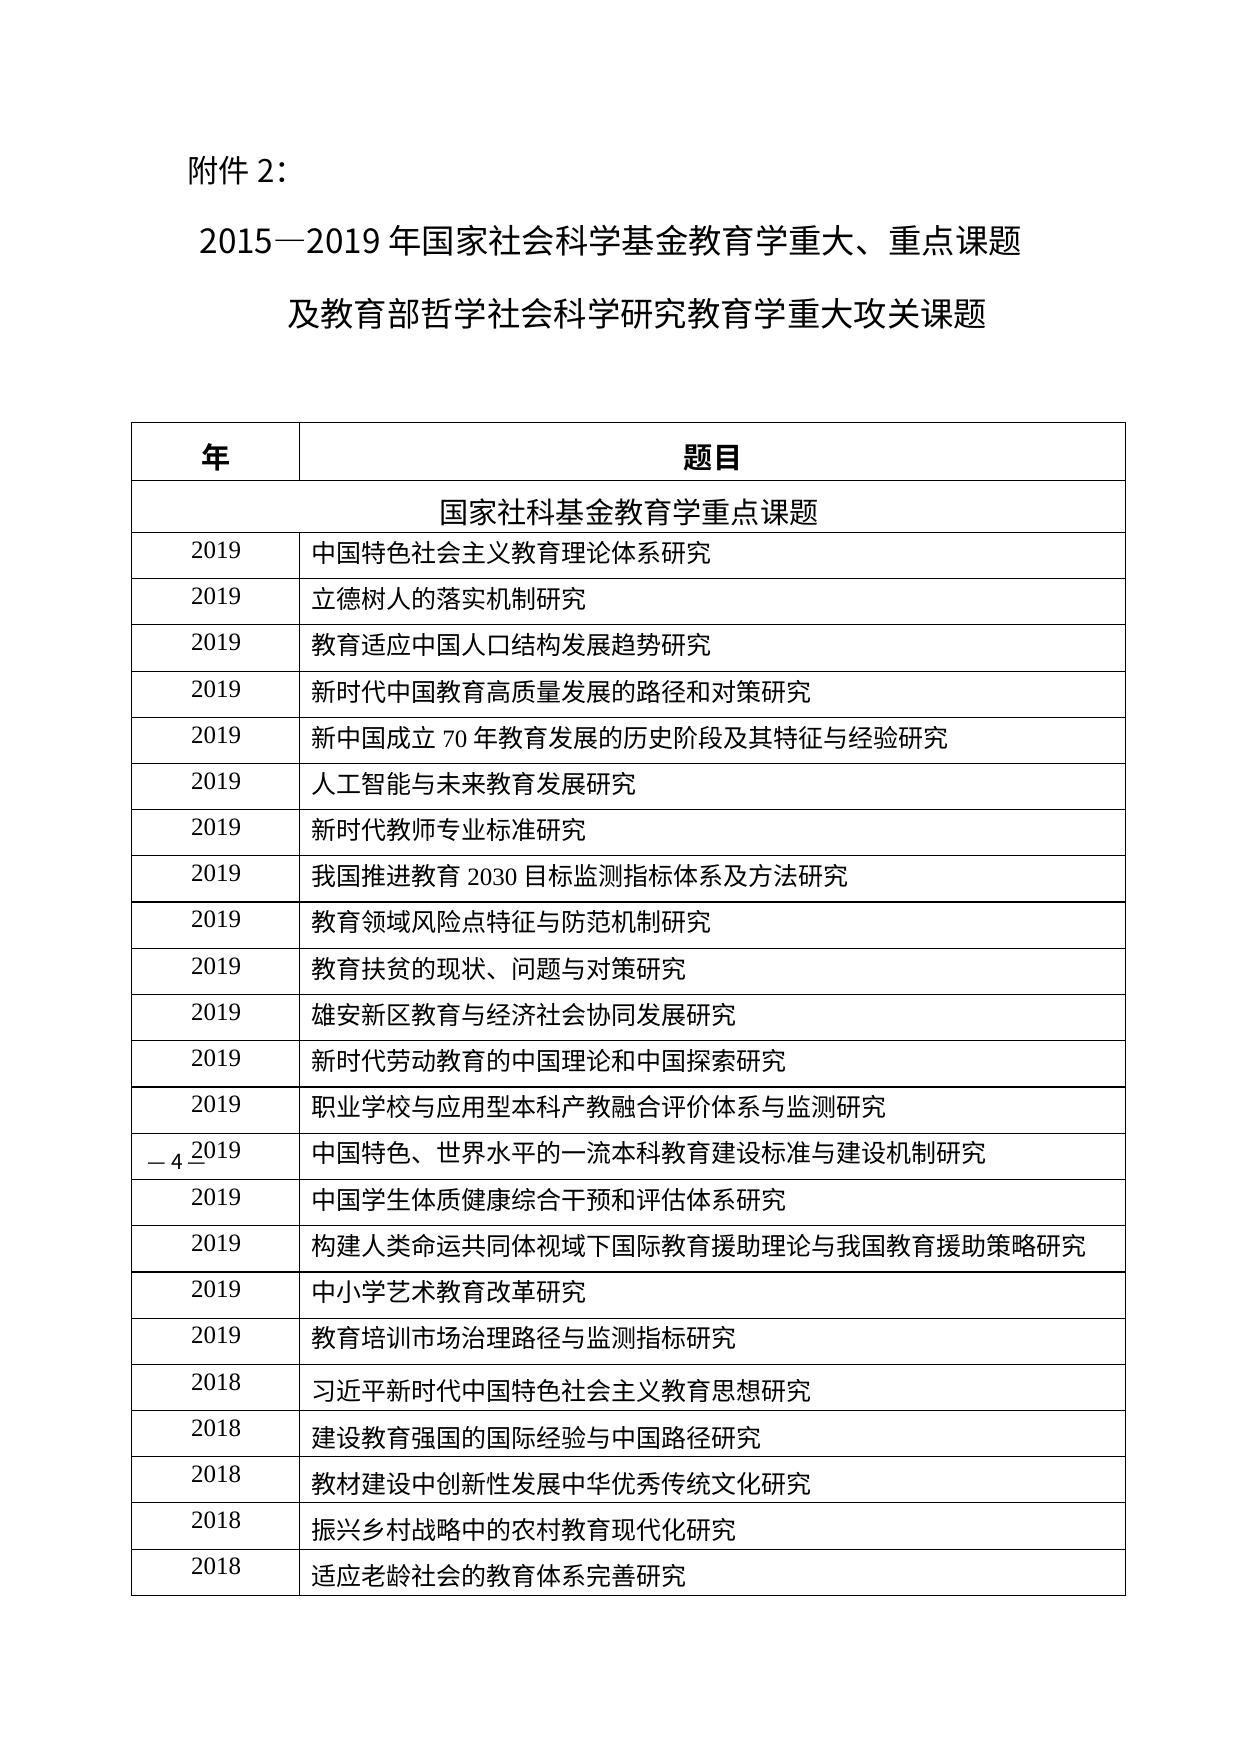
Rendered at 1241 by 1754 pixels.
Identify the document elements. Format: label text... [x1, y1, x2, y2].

table_cell 2019 [132, 764, 299, 809]
table_cell 2019 [132, 810, 299, 855]
table_cell 构建人类命运共同体视域下国际教育援助理论与我国教育援助策略研究 [300, 1226, 1125, 1271]
table_cell 2019 [132, 1226, 299, 1271]
table_cell 适应老龄社会的教育体系完善研究 [300, 1550, 1125, 1594]
table_header 题目 [300, 423, 1125, 480]
text 附件 2： [187, 146, 1138, 192]
table_cell 国家社科基金教育学重点课题 [132, 481, 1125, 532]
table_cell 教育适应中国人口结构发展趋势研究 [300, 625, 1125, 671]
table_cell 雄安新区教育与经济社会协同发展研究 [300, 995, 1125, 1040]
table_cell 2018 [132, 1550, 299, 1594]
table_cell 职业学校与应用型本科产教融合评价体系与监测研究 [300, 1088, 1125, 1133]
table_cell 振兴乡村战略中的农村教育现代化研究 [300, 1503, 1125, 1548]
table_cell 新时代教师专业标准研究 [300, 810, 1125, 855]
table_header 年 [132, 423, 299, 480]
table_cell 中小学艺术教育改革研究 [300, 1273, 1125, 1317]
table_cell 2019 [132, 949, 299, 994]
table_cell 2019 [132, 718, 299, 763]
table_cell 中国特色社会主义教育理论体系研究 [300, 533, 1125, 578]
table_cell 2019 [132, 903, 299, 948]
table_cell 2019 [132, 1319, 299, 1364]
table_cell 2019 [132, 672, 299, 717]
table_cell 中国特色、世界水平的一流本科教育建设标准与建设机制研究 [300, 1134, 1125, 1179]
table_cell 2019 [132, 533, 299, 578]
table_cell 中国学生体质健康综合干预和评估体系研究 [300, 1180, 1125, 1225]
table_cell 立德树人的落实机制研究 [300, 579, 1125, 624]
table_cell 2019 [132, 1134, 299, 1179]
table_cell 2019 [132, 1273, 299, 1317]
text 2015—2019 年国家社会科学基金教育学重大、重点课题及教育部哲学社会科学研究教育学重大攻关课题 [199, 215, 1049, 336]
table_cell 2018 [132, 1457, 299, 1502]
table_cell 人工智能与未来教育发展研究 [300, 764, 1125, 809]
table_cell 教材建设中创新性发展中华优秀传统文化研究 [300, 1457, 1125, 1502]
table_cell 2019 [132, 579, 299, 624]
table_cell 2019 [132, 625, 299, 671]
table_cell 2019 [132, 995, 299, 1040]
table_cell 习近平新时代中国特色社会主义教育思想研究 [300, 1365, 1125, 1410]
table_cell 2019 [132, 1088, 299, 1133]
table_cell 教育扶贫的现状、问题与对策研究 [300, 949, 1125, 994]
table_cell 2018 [132, 1503, 299, 1548]
table_cell 2018 [132, 1411, 299, 1456]
table_cell 教育领域风险点特征与防范机制研究 [300, 903, 1125, 948]
table_cell 2019 [132, 1041, 299, 1086]
table_cell 2018 [132, 1365, 299, 1410]
table_cell 新时代中国教育高质量发展的路径和对策研究 [300, 672, 1125, 717]
table_cell 建设教育强国的国际经验与中国路径研究 [300, 1411, 1125, 1456]
table_cell 新时代劳动教育的中国理论和中国探索研究 [300, 1041, 1125, 1086]
table_cell 我国推进教育 2030 目标监测指标体系及方法研究 [300, 856, 1125, 901]
table_cell 教育培训市场治理路径与监测指标研究 [300, 1319, 1125, 1364]
table_cell 2019 [132, 856, 299, 901]
table_cell 2019 [132, 1180, 299, 1225]
table_cell 新中国成立 70 年教育发展的历史阶段及其特征与经验研究 [300, 718, 1125, 763]
